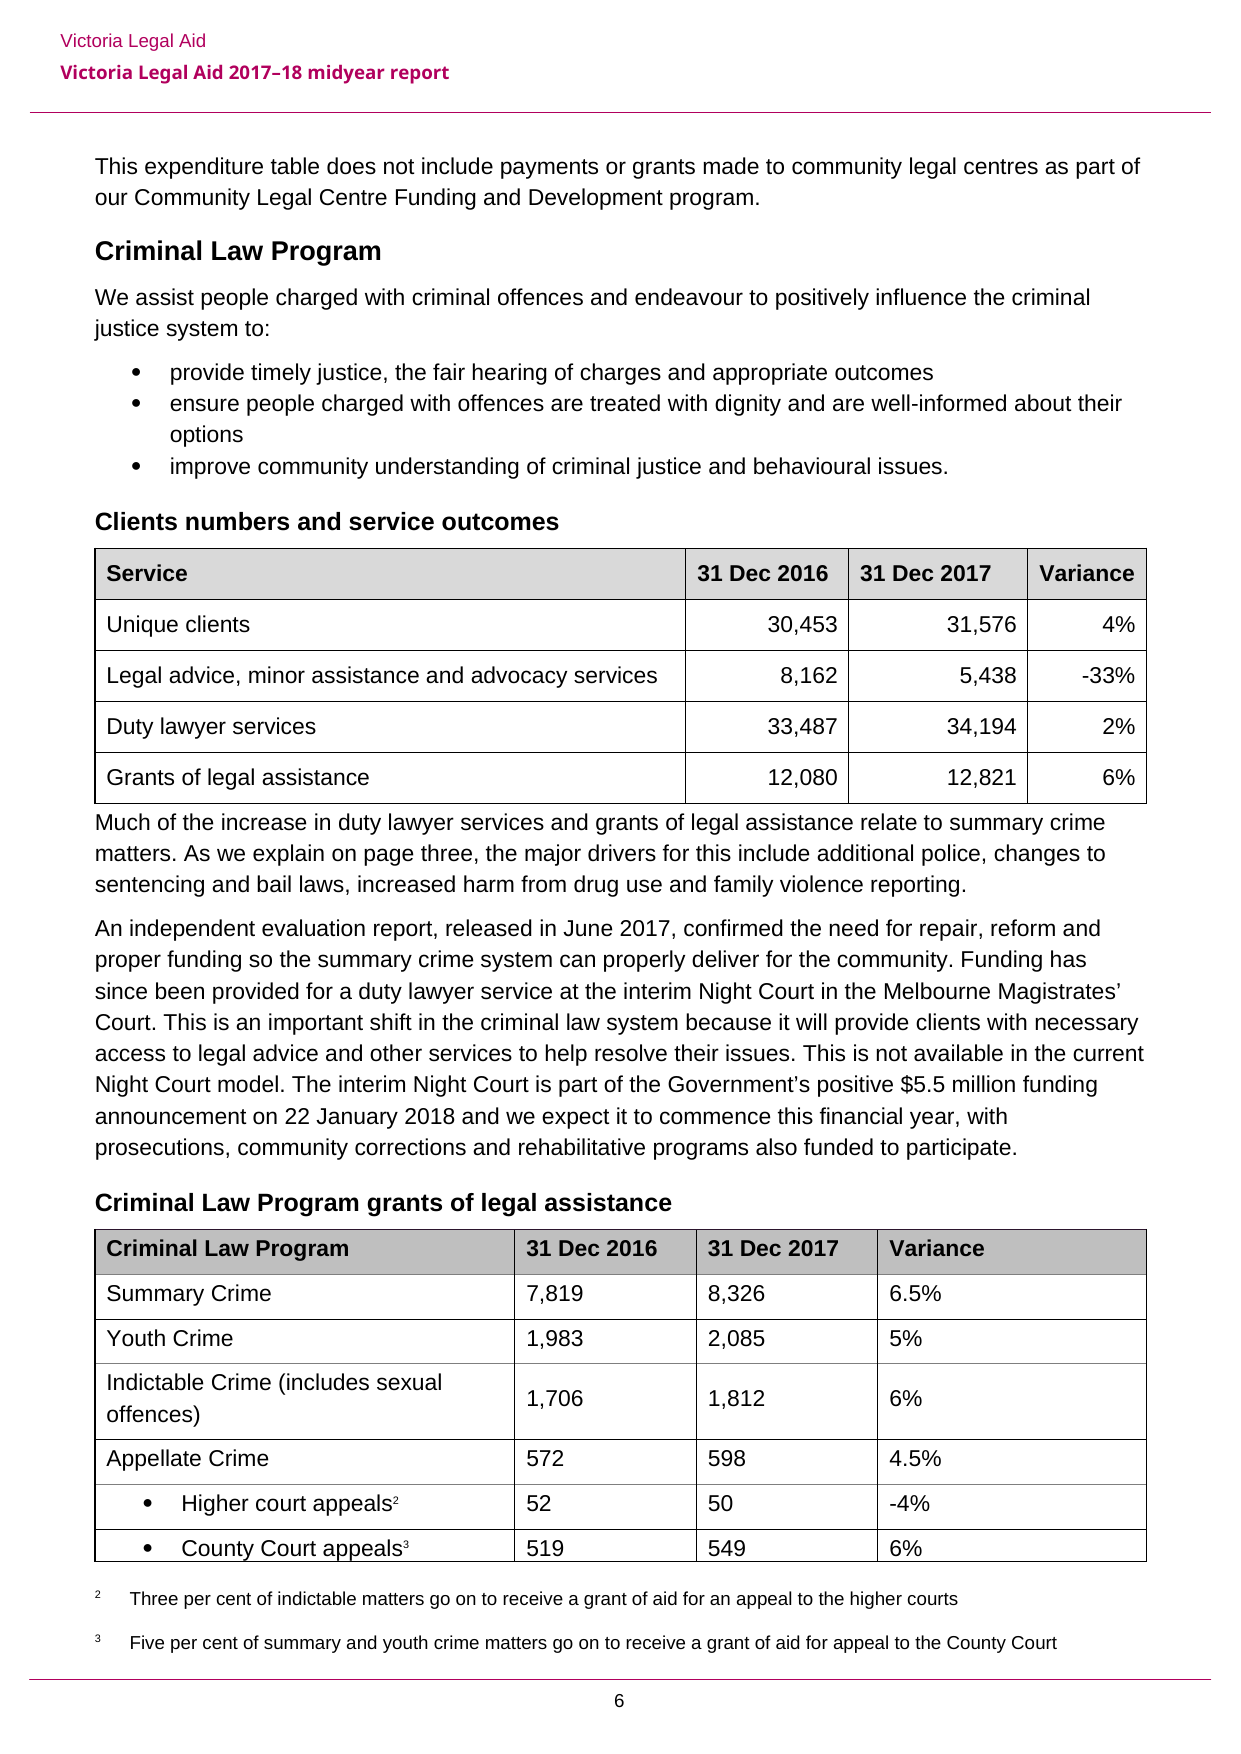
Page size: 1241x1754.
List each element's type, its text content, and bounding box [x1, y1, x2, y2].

table_cell Legal advice, minor assistance and advocacy services [96, 651, 685, 701]
table_header Variance [878, 1230, 1146, 1274]
list ensure people charged with offences are treated with dignity and are well-informed about their options [132, 385, 1146, 448]
table_header 31 Dec 2016 [515, 1230, 696, 1274]
subtitle Clients numbers and service outcomes [94, 504, 1146, 535]
table_cell 519 [515, 1530, 696, 1561]
table_header Variance [1028, 549, 1146, 599]
table_cell 549 [697, 1530, 877, 1561]
table_cell 50 [697, 1485, 877, 1529]
table_cell 572 [515, 1440, 696, 1484]
table_cell 2% [1028, 702, 1146, 752]
table_cell 33,487 [686, 702, 848, 752]
table_cell 8,326 [697, 1275, 877, 1318]
table_cell 6.5% [878, 1275, 1146, 1318]
table_cell 52 [515, 1485, 696, 1529]
table_cell 6% [878, 1530, 1146, 1561]
table_cell 31,576 [849, 600, 1027, 650]
table_cell 5,438 [849, 651, 1027, 701]
table_cell -33% [1028, 651, 1146, 701]
table_cell 6% [878, 1364, 1146, 1439]
table_cell 8,162 [686, 651, 848, 701]
text We assist people charged with criminal offences and endeavour to positively influence the criminal justice system to: [94, 279, 1146, 341]
table_cell 1,812 [697, 1364, 877, 1439]
table_cell 1,983 [515, 1320, 696, 1363]
table_header 31 Dec 2017 [697, 1230, 877, 1274]
table_header 31 Dec 2017 [849, 549, 1027, 599]
subtitle Criminal Law Program grants of legal assistance [94, 1185, 1146, 1216]
table_cell -4% [878, 1485, 1146, 1529]
table_cell 2,085 [697, 1320, 877, 1363]
list improve community understanding of criminal justice and behavioural issues. [132, 448, 1146, 479]
table_cell 1,706 [515, 1364, 696, 1439]
table_cell 12,821 [849, 753, 1027, 803]
text This expenditure table does not include payments or grants made to community legal centres as part of our Community Legal Centre Funding and Development program. [94, 148, 1146, 210]
table_cell 12,080 [686, 753, 848, 803]
table_header 31 Dec 2016 [686, 549, 848, 599]
text An independent evaluation report, released in June 2017, confirmed the need for repair, reform and proper funding so the summary crime system can properly deliver for the community. Funding has since been provided for a duty lawyer service at the interim Night Court in the Melbourne Magistrates’ Court. This is an important shift in the criminal law system because it will provide clients with necessary access to legal advice and other services to help resolve their issues. This is not available in the current Night Court model. The interim Night Court is part of the Government’s positive $5.5 million funding announcement on 22 January 2018 and we expect it to commence this financial year, with prosecutions, community corrections and rehabilitative programs also funded to participate. [94, 910, 1146, 1160]
table_cell Duty lawyer services [96, 702, 685, 752]
table_cell 6% [1028, 753, 1146, 803]
table_cell Summary Crime [96, 1275, 514, 1318]
table_cell Appellate Crime [96, 1440, 514, 1484]
text Much of the increase in duty lawyer services and grants of legal assistance relate to summary crime matters. As we explain on page three, the major drivers for this include additional police, changes to sentencing and bail laws, increased harm from drug use and family violence reporting. [94, 804, 1146, 898]
table_header Criminal Law Program [96, 1230, 514, 1274]
table_cell Indictable Crime (includes sexual offences) [96, 1364, 514, 1439]
table_cell 34,194 [849, 702, 1027, 752]
table_cell 7,819 [515, 1275, 696, 1318]
list provide timely justice, the fair hearing of charges and appropriate outcomes [132, 354, 1146, 385]
table_cell 4% [1028, 600, 1146, 650]
table_cell 598 [697, 1440, 877, 1484]
subtitle Criminal Law Program [94, 235, 1146, 266]
table_cell County Court appeals [96, 1530, 514, 1561]
table_cell 4.5% [878, 1440, 1146, 1484]
table_cell Youth Crime [96, 1320, 514, 1363]
table_cell Grants of legal assistance [96, 753, 685, 803]
table_cell 30,453 [686, 600, 848, 650]
table_cell Higher court appeals [96, 1485, 514, 1529]
table_header Service [96, 549, 685, 599]
table_cell 5% [878, 1320, 1146, 1363]
table_cell Unique clients [96, 600, 685, 650]
